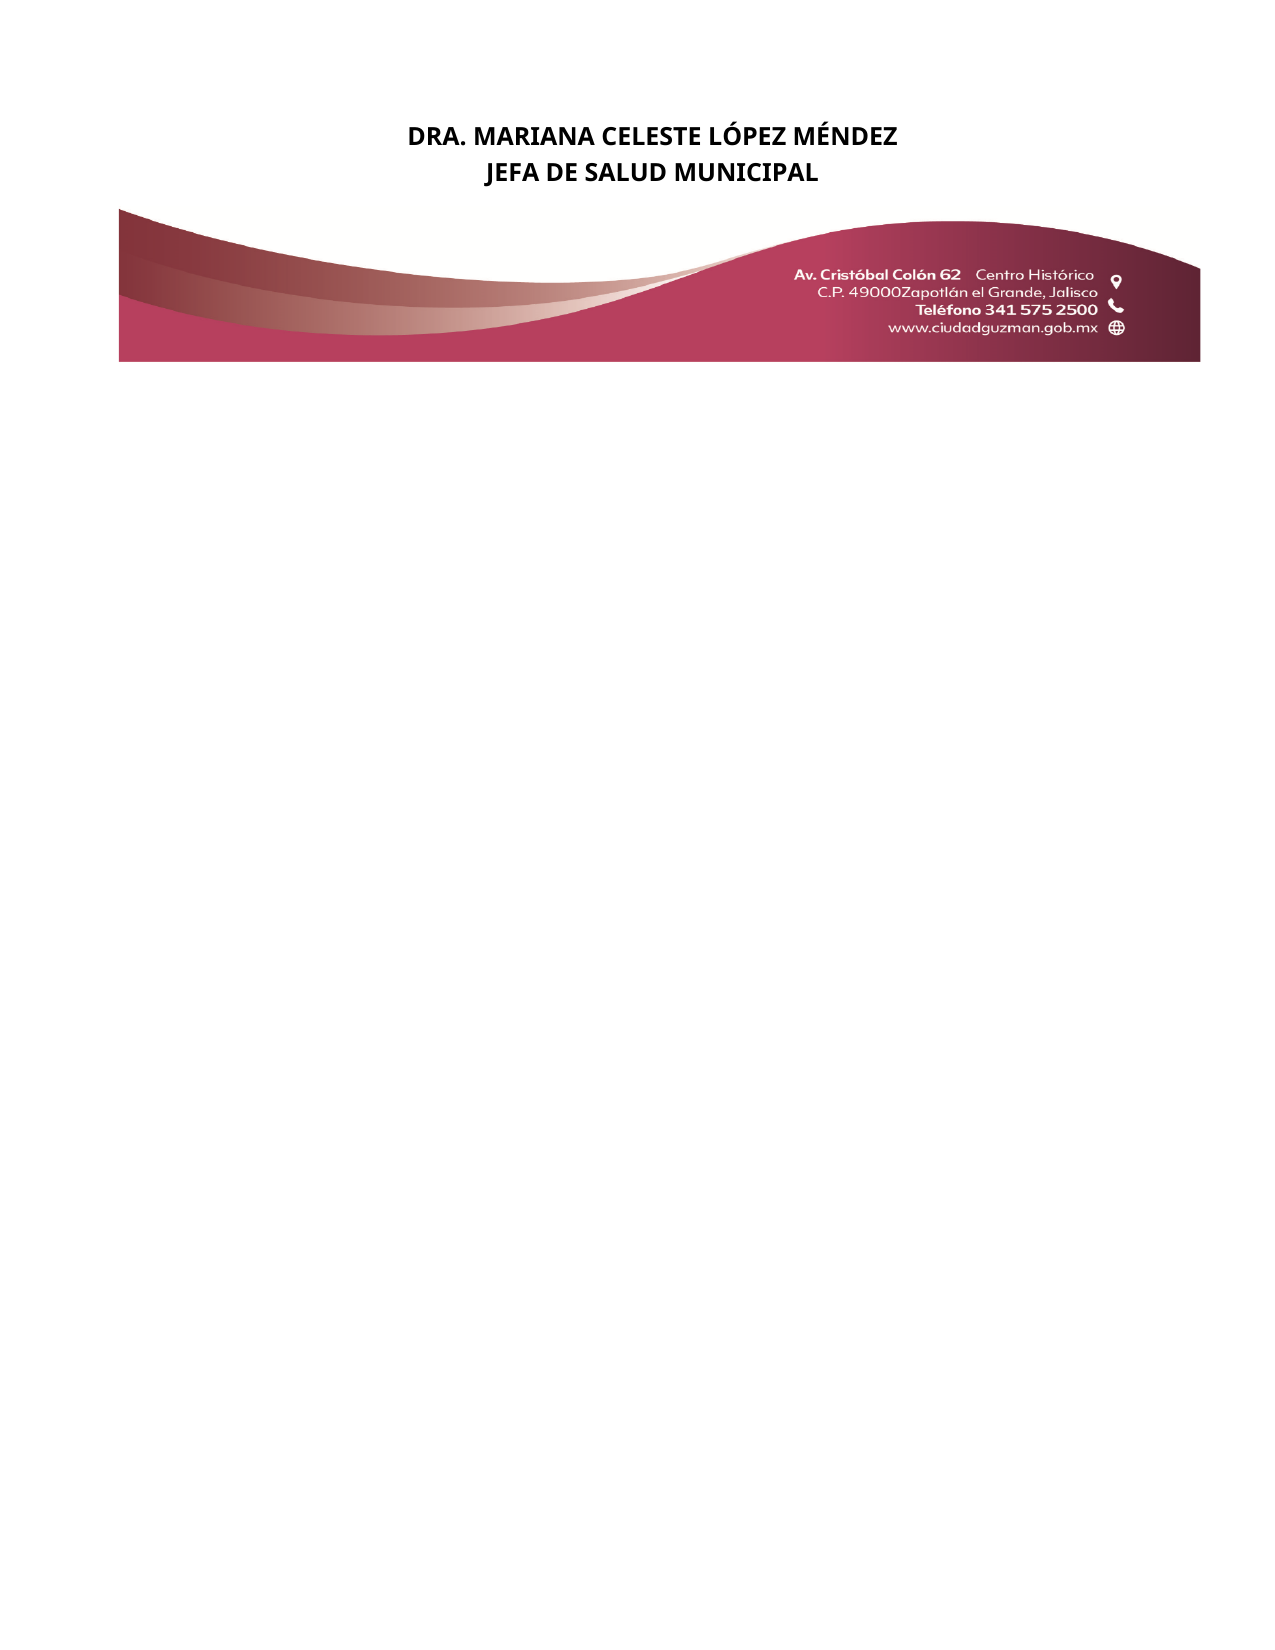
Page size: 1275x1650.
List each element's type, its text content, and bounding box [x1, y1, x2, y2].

text DRA. MARIANA CELESTE LÓPEZ MÉNDEZ [118, 118, 1186, 152]
picture [118, 206, 1201, 364]
text JEFA DE SALUD MUNICIPAL [118, 155, 1186, 189]
